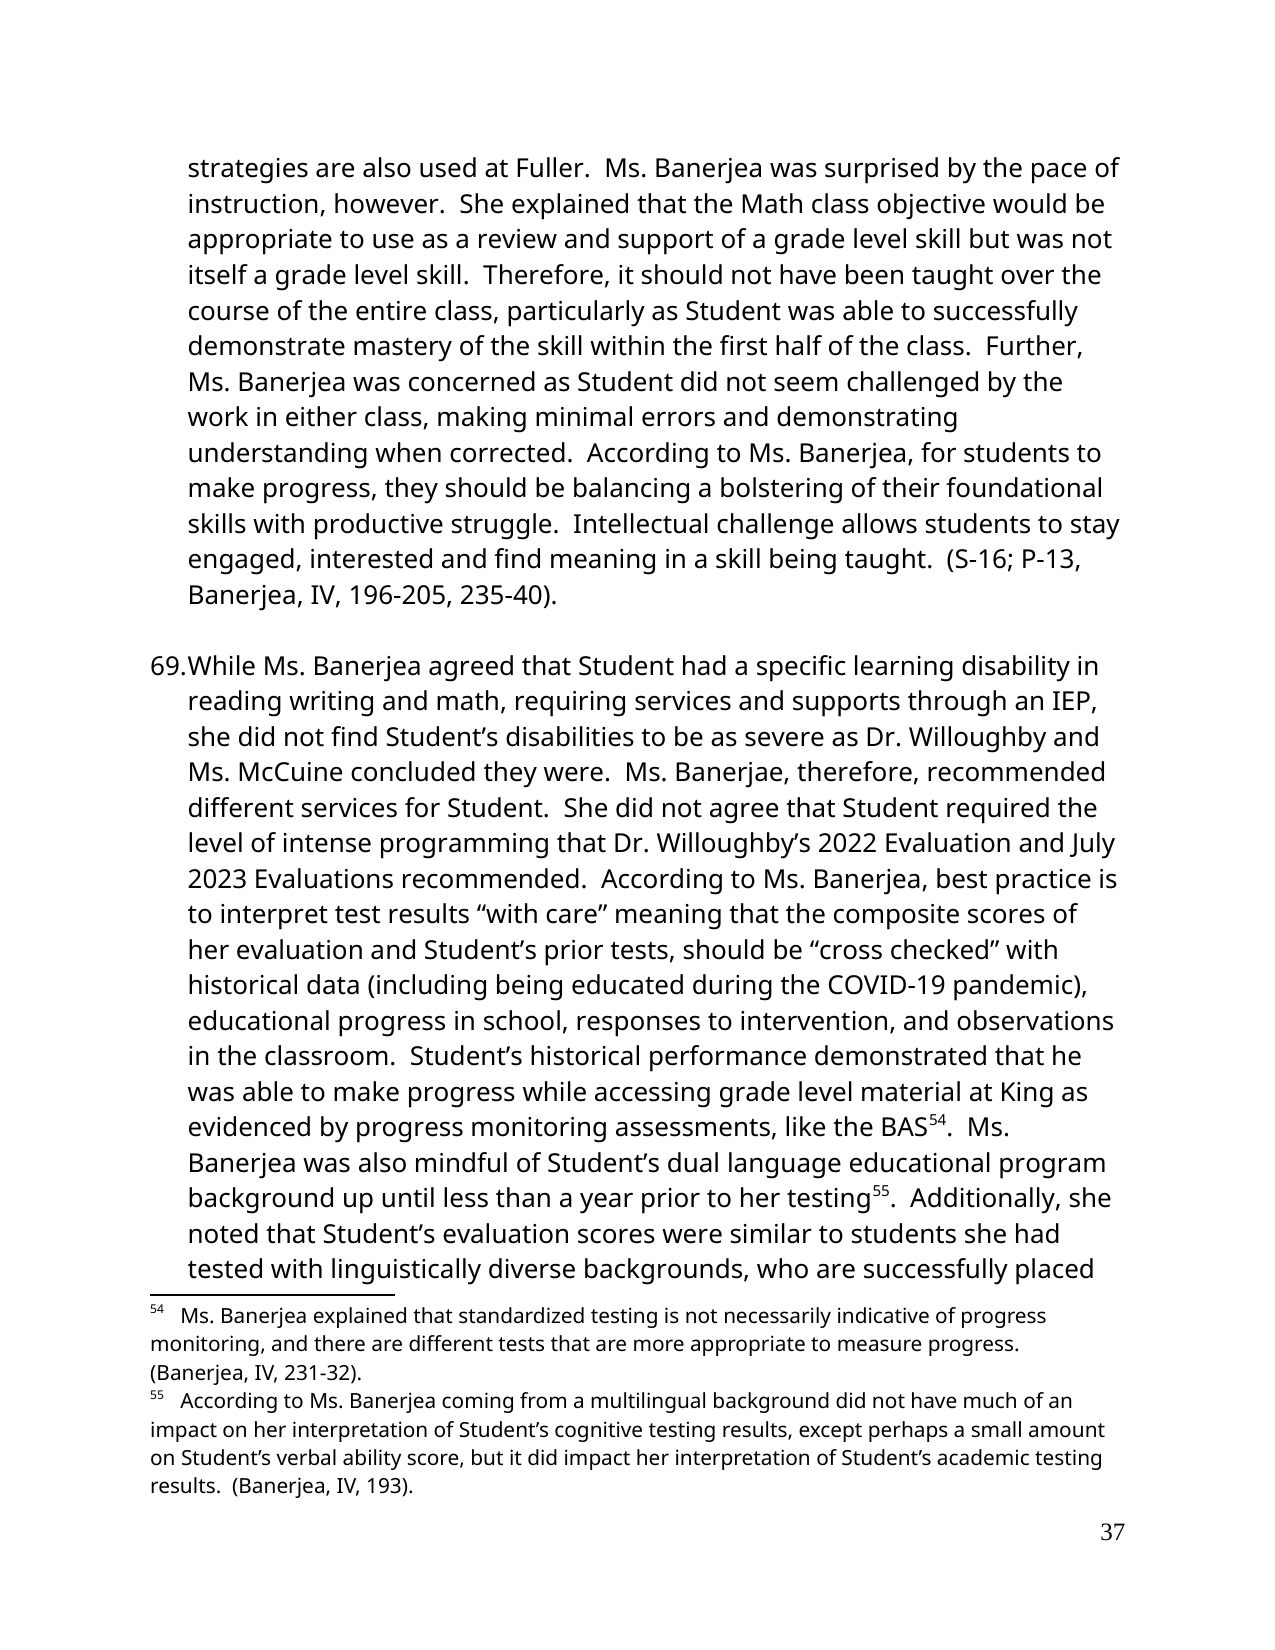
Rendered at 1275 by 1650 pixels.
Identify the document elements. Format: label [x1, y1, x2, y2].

list [150, 150, 1125, 612]
list [150, 647, 1125, 1287]
